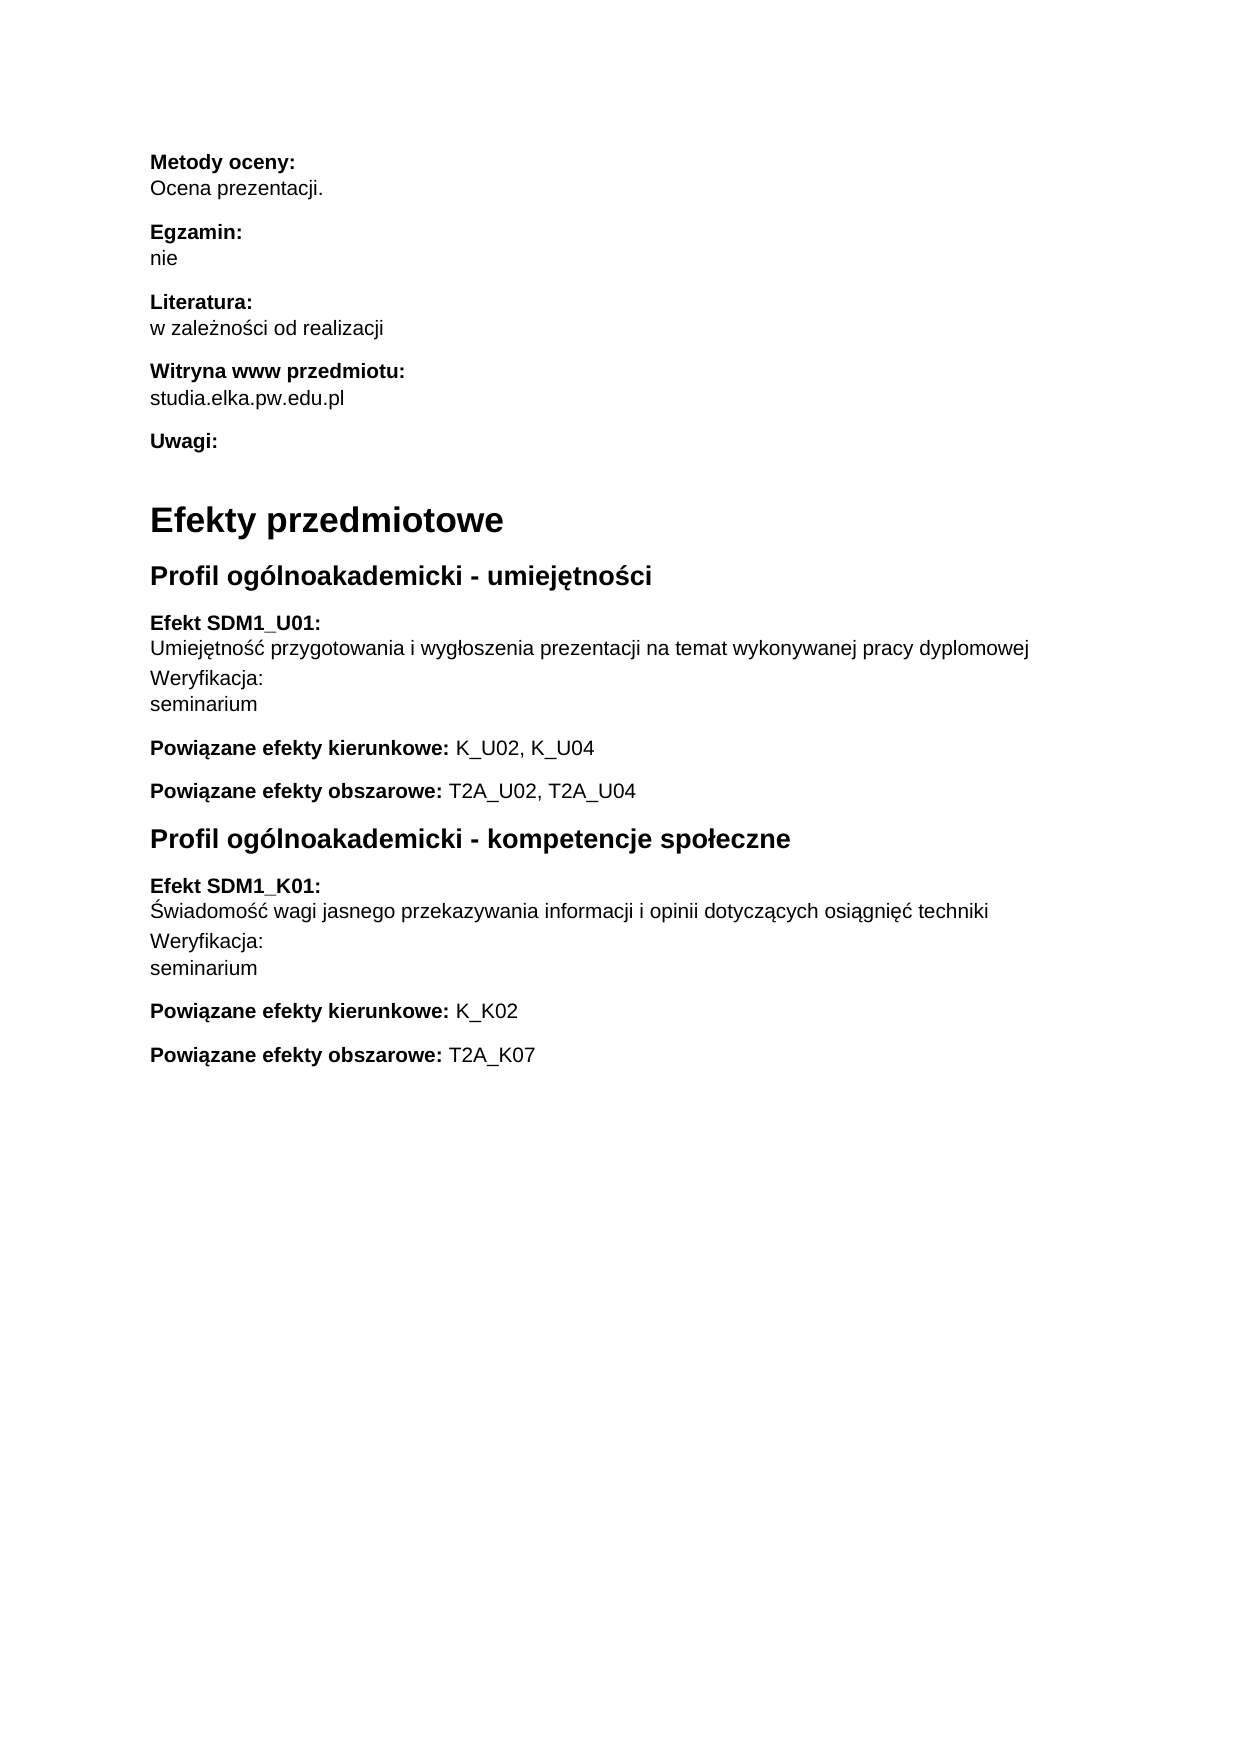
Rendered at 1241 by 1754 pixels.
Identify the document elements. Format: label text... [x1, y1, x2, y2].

text Weryfikacja: [150, 929, 1090, 953]
text seminarium [150, 955, 1090, 979]
text Efekt SDM1_U01: [150, 611, 1090, 634]
text Uwagi: [150, 429, 1090, 453]
text Ocena prezentacji. [150, 176, 1090, 200]
text Witryna www przedmiotu: [150, 359, 1090, 383]
text w zależności od realizacji [150, 316, 1090, 339]
text Metody oceny: [150, 150, 1090, 174]
subtitle Efekty przedmiotowe [150, 499, 1090, 540]
text Egzamin: [150, 220, 1090, 244]
text Powiązane efekty kierunkowe: K_K02 [150, 999, 1090, 1023]
subtitle Profil ogólnoakademicki - umiejętności [150, 559, 1090, 591]
text seminarium [150, 692, 1090, 716]
text Weryfikacja: [150, 666, 1090, 690]
text Powiązane efekty obszarowe: T2A_U02, T2A_U04 [150, 779, 1090, 803]
text Literatura: [150, 289, 1090, 313]
subtitle Profil ogólnoakademicki - kompetencje społeczne [150, 823, 1090, 854]
text Powiązane efekty obszarowe: T2A_K07 [150, 1043, 1090, 1067]
text nie [150, 246, 1090, 270]
text Umiejętność przygotowania i wygłoszenia prezentacji na temat wykonywanej pracy dyplomowej [150, 636, 1090, 659]
text Świadomość wagi jasnego przekazywania informacji i opinii dotyczących osiągnięć techniki [150, 899, 1090, 923]
text Powiązane efekty kierunkowe: K_U02, K_U04 [150, 736, 1090, 759]
text studia.elka.pw.edu.pl [150, 385, 1090, 409]
text Efekt SDM1_K01: [150, 874, 1090, 898]
